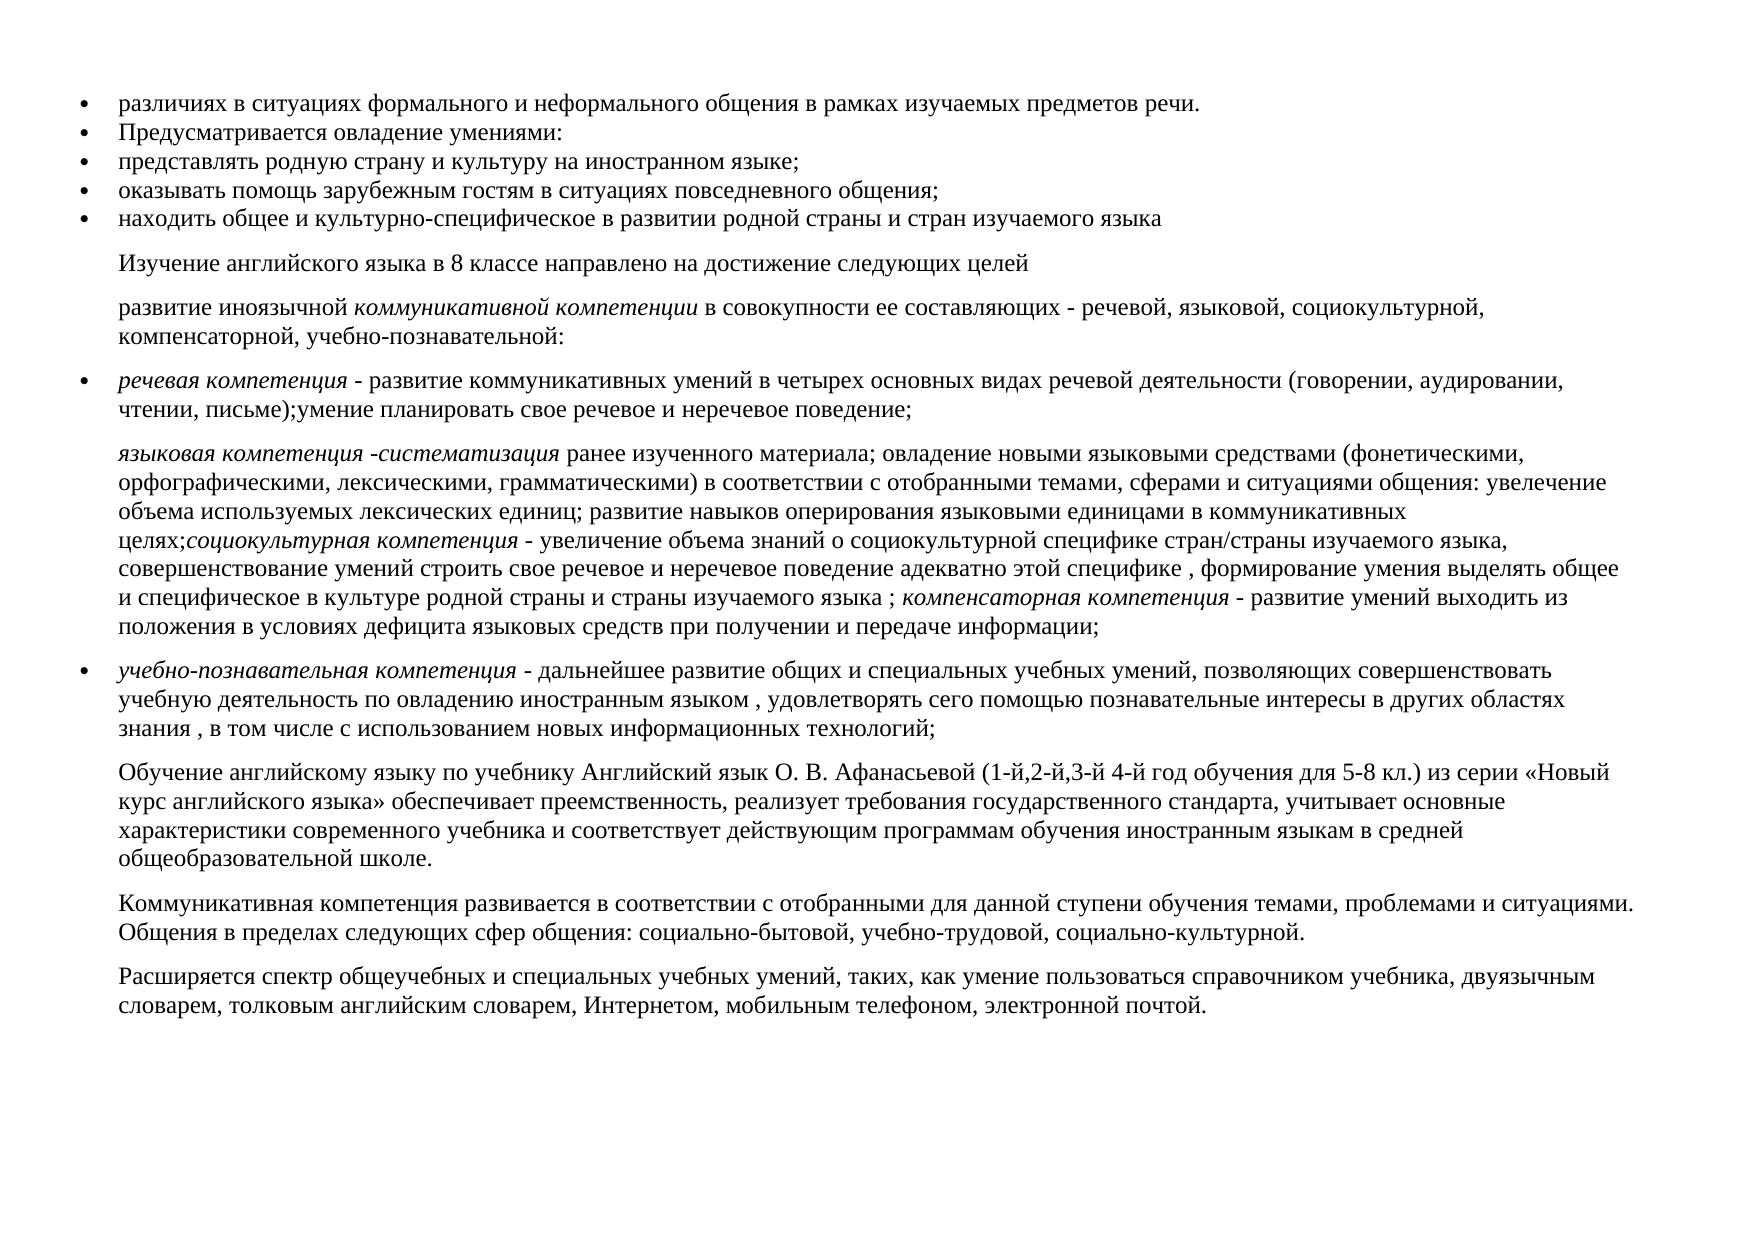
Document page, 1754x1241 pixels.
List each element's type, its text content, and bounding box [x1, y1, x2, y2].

list представлять родную страну и культуру на иностранном языке; [81, 146, 1636, 175]
text развитие иноязычной коммуникативной компетенции в совокупности ее составляющих - речевой, языковой, социокультурной, компенсаторной, учебно-познавательной: [118, 292, 1636, 350]
list учебно-познавательная компетенция - дальнейшее развитие общих и специальных учебных умений, позволяющих совершенствовать учебную деятельность по овладению иностранным языком , удовлетворять сего помощью познавательные интересы в других областях знания , в том числе с использованием новых информационных технологий; [81, 655, 1636, 742]
text Изучение английского языка в 8 классе направлено на достижение следующих целей [118, 248, 1636, 277]
list речевая компетенция - развитие коммуникативных умений в четырех основных видах речевой деятельности (говорении, аудировании, чтении, письме);умение планировать свое речевое и неречевое поведение; [81, 365, 1636, 423]
list находить общее и культурно-специфическое в развитии родной страны и стран изучаемого языка [81, 203, 1636, 232]
list различиях в ситуациях формального и неформального общения в рамках изучаемых предметов речи. [81, 88, 1636, 117]
list оказывать помощь зарубежным гостям в ситуациях повседневного общения; [81, 175, 1636, 203]
text Коммуникативная компетенция развивается в соответствии с отобранными для данной ступени обучения темами, проблемами и ситуациями. Общения в пределах следующих сфер общения: социально-бытовой, учебно-трудовой, социально-культурной. [118, 888, 1636, 945]
text языковая компетенция -систематизация ранее изученного материала; овладение новыми языковыми средствами (фонетическими, орфографическими, лексическими, грамматическими) в соответствии с отобранными темами, сферами и ситуациями общения: увелечение объема используемых лексических единиц; развитие навыков оперирования языковыми единицами в коммуникативных целях;социокультурная компетенция - увеличение объема знаний о социокультурной специфике стран/страны изучаемого языка, совершенствование умений строить свое речевое и неречевое поведение адекватно этой специфике , формирование умения выделять общее и специфическое в культуре родной страны и страны изучаемого языка ; компенсаторная компетенция - развитие умений выходить из положения в условиях дефицита языковых средств при получении и передаче информации; [118, 438, 1636, 640]
text Обучение английскому языку по учебнику Английский язык О. В. Афанасьевой (1-й,2-й,3-й 4-й год обучения для 5-8 кл.) из серии «Новый курс английского языка» обеспечивает преемственность, реализует требования государственного стандарта, учитывает основные характеристики современного учебника и соответствует действующим программам обучения иностранным языкам в средней общеобразовательной школе. [118, 757, 1636, 872]
list Предусматривается овладение умениями: [81, 117, 1636, 146]
text Расширяется спектр общеучебных и специальных учебных умений, таких, как умение пользоваться справочником учебника, двуязычным словарем, толковым английским словарем, Интернетом, мобильным телефоном, электронной почтой. [118, 961, 1636, 1018]
